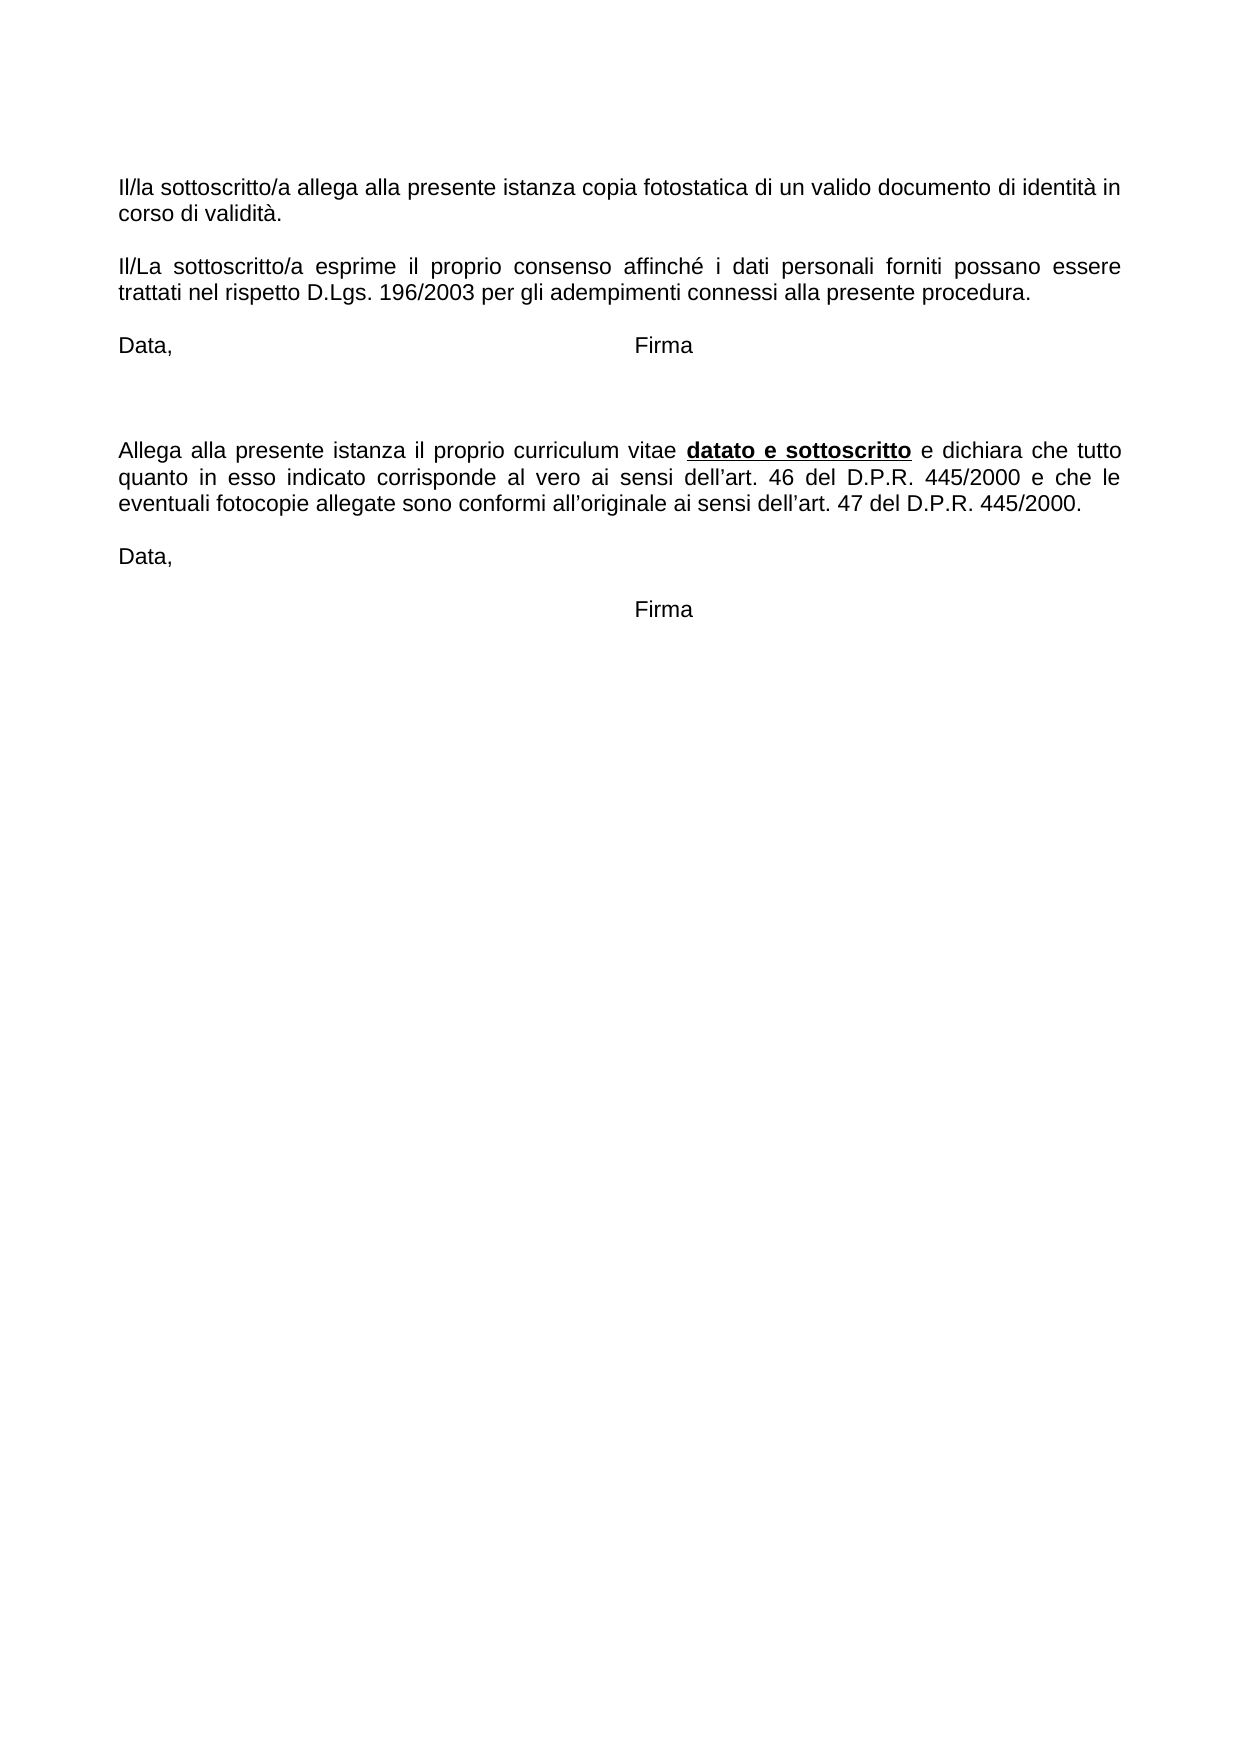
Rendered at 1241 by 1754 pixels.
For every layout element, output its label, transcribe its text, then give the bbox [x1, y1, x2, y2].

text Data, [118, 543, 1122, 569]
text Allega alla presente istanza il proprio curriculum vitae datato e sottoscritto e dichiara che tutto quanto in esso indicato corrisponde al vero ai sensi dell’art. 46 del D.P.R. 445/2000 e che le eventuali fotocopie allegate sono conformi all’originale ai sensi dell’art. 47 del D.P.R. 445/2000. [118, 437, 1122, 517]
text Il/la sottoscritto/a allega alla presente istanza copia fotostatica di un valido documento di identità in corso di validità. [118, 174, 1122, 227]
text Il/La sottoscritto/a esprime il proprio consenso affinché i dati personali forniti possano essere trattati nel rispetto D.Lgs. 196/2003 per gli adempimenti connessi alla presente procedura. [118, 253, 1122, 306]
text Data, Firma [118, 332, 1122, 358]
text Firma [118, 596, 1122, 648]
